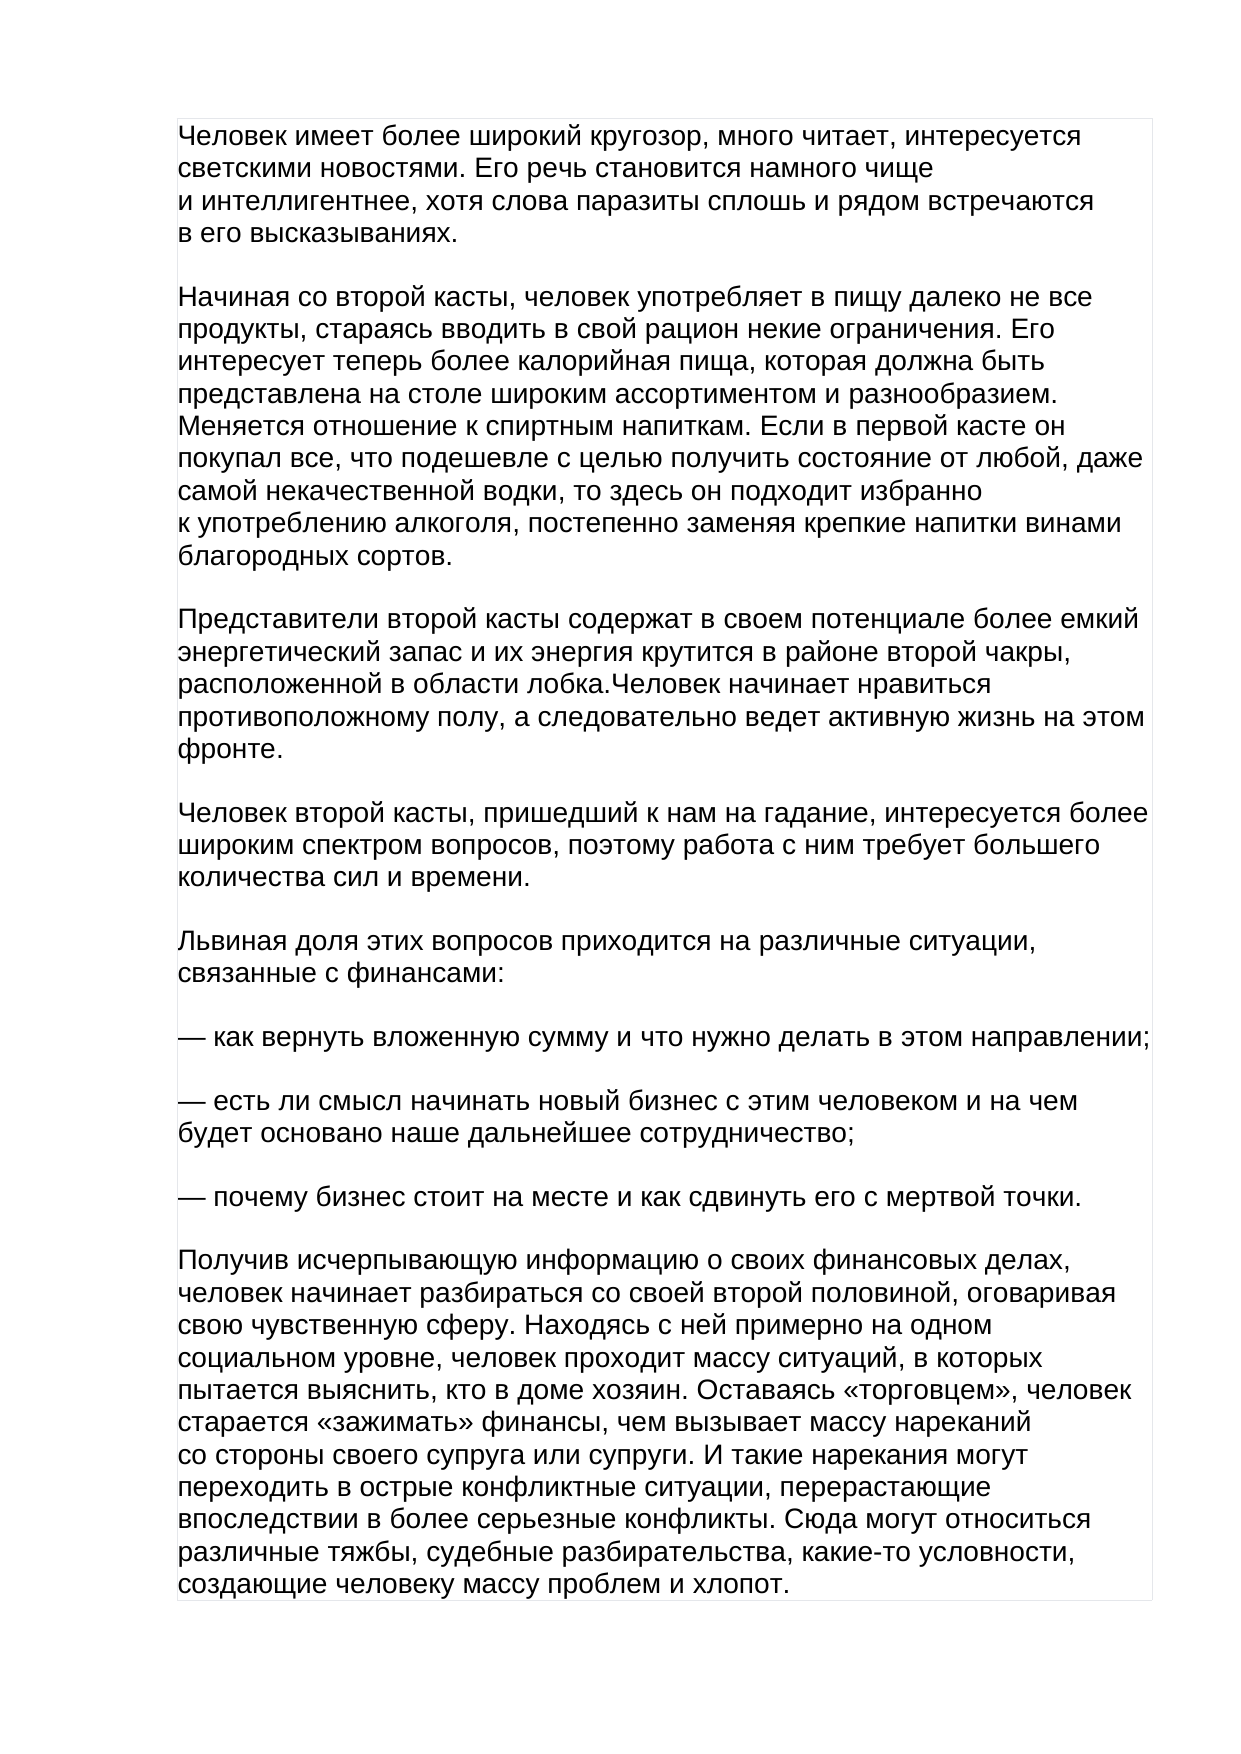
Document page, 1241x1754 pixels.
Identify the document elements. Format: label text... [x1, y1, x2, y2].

text — почему бизнес стоит на месте и как сдвинуть его с мертвой точки. [178, 1179, 1152, 1212]
text Львиная доля этих вопросов приходится на различные ситуации, связанные с финансами: [178, 923, 1152, 989]
text Человек второй касты, пришедший к нам на гадание, интересуется более широким спектром вопросов, поэтому работа с ним требует большего количества сил и времени. [178, 795, 1152, 893]
text — есть ли смысл начинать новый бизнес с этим человеком и на чем будет основано наше дальнейшее сотрудничество; [178, 1083, 1152, 1148]
text Представители второй касты содержат в своем потенциале более емкий энергетический запас и их энергия крутится в районе второй чакры, расположенной в области лобка.Человек начинает нравиться противоположному полу, а следовательно ведет активную жизнь на этом фронте. [178, 602, 1152, 764]
text Человек имеет более широкий кругозор, много читает, интересуется светскими новостями. Его речь становится намного чище и интеллигентнее, хотя слова паразиты сплошь и рядом встречаются в его высказываниях. [178, 119, 1152, 248]
text Получив исчерпывающую информацию о своих финансовых делах, человек начинает разбираться со своей второй половиной, оговаривая свою чувственную сферу. Находясь с ней примерно на одном социальном уровне, человек проходит массу ситуаций, в которых пытается выяснить, кто в доме хозяин. Оставаясь «торговцем», человек старается «зажимать» финансы, чем вызывает массу нареканий со стороны своего супруга или супруги. И такие нарекания могут переходить в острые конфликтные ситуации, перерастающие впоследствии в более серьезные конфликты. Сюда могут относиться различные тяжбы, судебные разбирательства, какие-то условности, создающие человеку массу проблем и хлопот. [178, 1243, 1152, 1600]
text — как вернуть вложенную сумму и что нужно делать в этом направлении; [178, 1019, 1152, 1052]
text Начиная со второй касты, человек употребляет в пищу далеко не все продукты, стараясь вводить в свой рацион некие ограничения. Его интересует теперь более калорийная пища, которая должна быть представлена на столе широким ассортиментом и разнообразием. Меняется отношение к спиртным напиткам. Если в первой касте он покупал все, что подешевле с целью получить состояние от любой, даже самой некачественной водки, то здесь он подходит избранно к употреблению алкоголя, постепенно заменяя крепкие напитки винами благородных сортов. [178, 279, 1152, 571]
